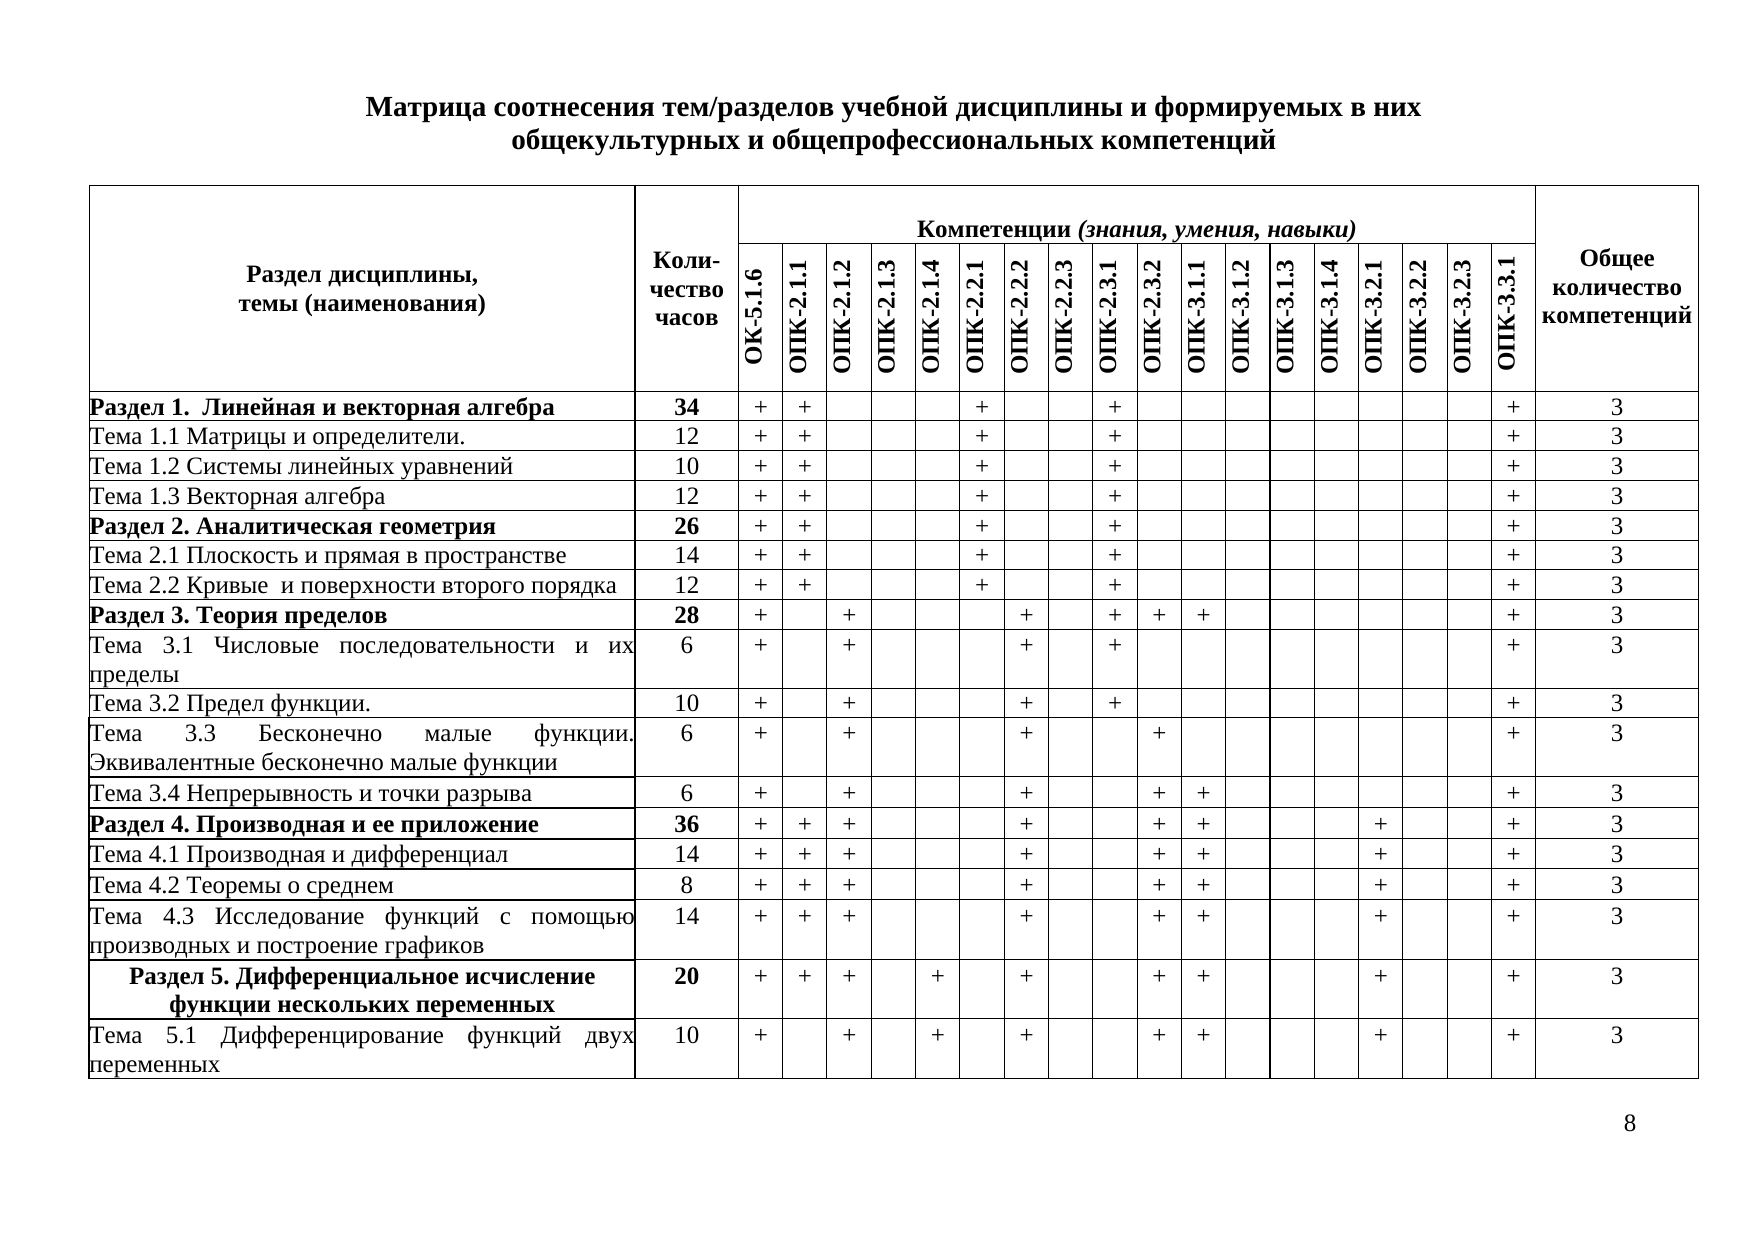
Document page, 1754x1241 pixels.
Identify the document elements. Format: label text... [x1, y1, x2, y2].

table_cell [1182, 689, 1225, 717]
table_cell + [1492, 511, 1535, 539]
table_cell 10 [636, 451, 738, 480]
table_cell [960, 900, 1004, 959]
table_cell + [1492, 392, 1535, 420]
table_cell Тема 3.3 Бесконечно малые функции. Эквивалентные бесконечно малые функции [90, 718, 634, 776]
table_cell + [739, 777, 782, 807]
table_cell [1182, 481, 1225, 510]
table_cell ОПК-2.2.2 [1005, 244, 1048, 391]
table_cell [872, 689, 915, 717]
table_cell + [739, 421, 782, 450]
table_cell [1226, 718, 1269, 776]
table_cell [872, 541, 915, 569]
table_cell 3 [1536, 570, 1698, 599]
table_cell + [739, 570, 782, 599]
table_cell [1448, 481, 1491, 510]
table_cell [916, 777, 959, 807]
table_cell [1049, 960, 1092, 1018]
table_cell [1448, 392, 1491, 420]
table_cell Раздел 4. Производная и ее приложение [90, 809, 634, 837]
table_cell [827, 541, 871, 569]
table_cell [1315, 541, 1358, 569]
table_cell [1138, 392, 1181, 420]
table_cell + [1093, 511, 1137, 539]
table_cell + [1005, 718, 1048, 776]
table_cell [1182, 570, 1225, 599]
table_cell [1315, 511, 1358, 539]
table_cell + [1093, 481, 1137, 510]
table_cell + [1138, 839, 1181, 868]
table_cell [1138, 511, 1181, 539]
table_cell [872, 421, 915, 450]
table_cell [1403, 600, 1447, 629]
table_cell + [1182, 960, 1225, 1018]
table_cell [1315, 421, 1358, 450]
table_cell [1093, 839, 1137, 868]
table_cell [1271, 808, 1314, 837]
table_cell [872, 1019, 915, 1078]
table_cell + [739, 511, 782, 539]
table_cell [1403, 718, 1447, 776]
table_cell [1049, 600, 1092, 629]
table_cell 3 [1536, 481, 1698, 510]
table_cell [1448, 900, 1491, 959]
table_cell 20 [636, 960, 738, 1018]
table_cell [1315, 869, 1358, 899]
table_cell + [783, 421, 826, 450]
table_cell 34 [636, 392, 738, 420]
table_cell [1271, 481, 1314, 510]
table_cell + [739, 900, 782, 959]
table_cell [1315, 451, 1358, 480]
table_cell [960, 869, 1004, 899]
table_cell [1093, 718, 1137, 776]
table_cell [1315, 481, 1358, 510]
table_cell + [960, 511, 1004, 539]
table_cell + [960, 421, 1004, 450]
table_cell [872, 900, 915, 959]
table_cell + [1492, 541, 1535, 569]
table_cell + [827, 900, 871, 959]
table_cell 6 [636, 630, 738, 687]
table_cell + [1138, 808, 1181, 837]
table_cell [1005, 451, 1048, 480]
table_cell + [827, 630, 871, 687]
table_cell [827, 481, 871, 510]
table_cell [1049, 481, 1092, 510]
table_cell + [960, 451, 1004, 480]
table_cell [1448, 570, 1491, 599]
table_cell [1448, 541, 1491, 569]
table_cell Тема 2.1 Плоскость и прямая в пространстве [90, 541, 634, 569]
table_cell [960, 808, 1004, 837]
table_cell 12 [636, 481, 738, 510]
table_cell + [1093, 421, 1137, 450]
table_cell + [783, 451, 826, 480]
table_cell [1005, 511, 1048, 539]
table_cell [1182, 718, 1225, 776]
table_cell ОПК-3.1.3 [1271, 244, 1314, 391]
table_cell 3 [1536, 839, 1698, 868]
table_cell [1271, 541, 1314, 569]
table_cell + [827, 1019, 871, 1078]
table_cell 8 [636, 869, 738, 899]
table_cell [1182, 630, 1225, 687]
table_cell [1271, 718, 1314, 776]
table_cell + [739, 689, 782, 717]
table_cell [1403, 869, 1447, 899]
table_cell Тема 5.1 Дифференцирование функций двух переменных [90, 1020, 634, 1078]
table_cell 36 [636, 808, 738, 837]
table_cell [1315, 392, 1358, 420]
table_cell + [739, 630, 782, 687]
table_cell 10 [636, 1019, 738, 1078]
table_cell ОК-5.1.6 [739, 244, 782, 391]
table_cell [1271, 421, 1314, 450]
table_cell [1138, 570, 1181, 599]
table_cell [916, 900, 959, 959]
table_cell 3 [1536, 392, 1698, 420]
table_cell [1226, 511, 1269, 539]
table_cell + [739, 869, 782, 899]
table_cell ОПК-3.2.1 [1359, 244, 1402, 391]
table_cell [1049, 630, 1092, 687]
table_cell + [1182, 808, 1225, 837]
table_cell 12 [636, 421, 738, 450]
table_cell [916, 630, 959, 687]
table_cell + [1492, 1019, 1535, 1078]
table_cell 3 [1536, 511, 1698, 539]
table_cell ОПК-3.3.1 [1492, 244, 1535, 391]
table_cell + [1093, 689, 1137, 717]
table_cell [1403, 689, 1447, 717]
table_cell [1093, 960, 1137, 1018]
table_cell [1315, 1019, 1358, 1078]
table_cell Тема 1.1 Матрицы и определители. [90, 421, 634, 450]
table_cell 6 [636, 718, 738, 776]
table_cell [827, 570, 871, 599]
table_cell [1448, 718, 1491, 776]
table_cell + [783, 570, 826, 599]
table_cell [1359, 421, 1402, 450]
table_cell [872, 869, 915, 899]
table_cell + [1492, 718, 1535, 776]
table_cell [960, 630, 1004, 687]
table_cell Коли- чество часов [636, 186, 738, 391]
table_cell [1226, 869, 1269, 899]
table_cell + [739, 541, 782, 569]
table_cell [1226, 808, 1269, 837]
table_cell [1448, 451, 1491, 480]
table_cell [1403, 421, 1447, 450]
table_cell + [1005, 600, 1048, 629]
table_cell [1226, 777, 1269, 807]
table_cell + [1492, 570, 1535, 599]
table_cell [1315, 630, 1358, 687]
table_cell 14 [636, 541, 738, 569]
table_cell [1271, 777, 1314, 807]
table_cell [1403, 541, 1447, 569]
table_cell [1005, 421, 1048, 450]
table_cell [1182, 421, 1225, 450]
table_cell 3 [1536, 808, 1698, 837]
table_cell 12 [636, 570, 738, 599]
table_cell 3 [1536, 421, 1698, 450]
table_cell Компетенции (знания, умения, навыки) [739, 186, 1535, 243]
table_cell + [783, 541, 826, 569]
table_cell [783, 689, 826, 717]
table_cell [1359, 718, 1402, 776]
table_cell [783, 630, 826, 687]
table_cell [1359, 600, 1402, 629]
table_cell + [783, 900, 826, 959]
table_cell [1049, 511, 1092, 539]
table_cell [1448, 839, 1491, 868]
table_cell [1359, 451, 1402, 480]
table_cell + [783, 960, 826, 1018]
table_cell Раздел дисциплины, темы (наименования) [90, 186, 634, 391]
table_cell [1271, 511, 1314, 539]
table_cell 3 [1536, 900, 1698, 959]
table_cell 26 [636, 511, 738, 539]
table_cell ОПК-3.2.2 [1403, 244, 1447, 391]
table_cell + [739, 481, 782, 510]
table_cell [1049, 541, 1092, 569]
table_cell + [1359, 900, 1402, 959]
table_cell + [827, 689, 871, 717]
table_cell + [827, 777, 871, 807]
table_cell [1271, 960, 1314, 1018]
table_cell [827, 392, 871, 420]
table_cell [1448, 808, 1491, 837]
table_cell [916, 839, 959, 868]
table_cell [872, 960, 915, 1018]
table_cell + [1492, 451, 1535, 480]
table_cell [1049, 718, 1092, 776]
table_cell + [739, 718, 782, 776]
table_cell [1005, 481, 1048, 510]
table_cell + [1138, 1019, 1181, 1078]
table_cell + [1492, 777, 1535, 807]
table_cell + [1005, 839, 1048, 868]
table_cell + [1182, 869, 1225, 899]
table_cell + [960, 541, 1004, 569]
table_cell [1271, 839, 1314, 868]
table_cell [783, 777, 826, 807]
table_cell [1271, 630, 1314, 687]
table_cell [1226, 541, 1269, 569]
table_cell [1138, 541, 1181, 569]
table_cell [1315, 689, 1358, 717]
table_cell [960, 839, 1004, 868]
table_cell 3 [1536, 451, 1698, 480]
table_cell [1315, 900, 1358, 959]
table_cell [916, 481, 959, 510]
table_cell 3 [1536, 869, 1698, 899]
table_cell [1315, 839, 1358, 868]
table_cell + [783, 481, 826, 510]
table_cell [827, 451, 871, 480]
table_cell [1049, 839, 1092, 868]
table_cell ОПК-2.2.1 [960, 244, 1004, 391]
table_cell [1448, 630, 1491, 687]
table_cell ОПК-3.1.2 [1226, 244, 1269, 391]
table_cell + [1138, 718, 1181, 776]
table_cell [1403, 451, 1447, 480]
table_cell [783, 600, 826, 629]
table_cell [872, 392, 915, 420]
table_cell + [1359, 808, 1402, 837]
table_cell 28 [636, 600, 738, 629]
table_cell Тема 4.1 Производная и дифференциал [90, 840, 634, 868]
table_cell [1271, 451, 1314, 480]
table_cell [1271, 900, 1314, 959]
table_cell [960, 960, 1004, 1018]
table_cell [1448, 1019, 1491, 1078]
table_cell + [1492, 869, 1535, 899]
table_cell [1049, 689, 1092, 717]
table_cell [872, 600, 915, 629]
table_cell 10 [636, 689, 738, 717]
table_cell [1182, 451, 1225, 480]
table_cell + [1492, 630, 1535, 687]
table_cell + [739, 839, 782, 868]
table_cell [827, 511, 871, 539]
table_cell [872, 777, 915, 807]
table_cell [916, 511, 959, 539]
table_cell [1403, 392, 1447, 420]
table_cell ОПК-3.1.1 [1182, 244, 1225, 391]
table_cell ОПК-2.3.1 [1093, 244, 1137, 391]
table_cell [916, 600, 959, 629]
table_cell Тема 2.2 Кривые и поверхности второго порядка [90, 570, 634, 599]
table_cell ОПК-3.2.3 [1448, 244, 1491, 391]
table_cell [960, 600, 1004, 629]
table_cell [1315, 777, 1358, 807]
table_cell + [739, 451, 782, 480]
table_cell + [783, 511, 826, 539]
table_cell + [1182, 839, 1225, 868]
table_cell + [1093, 630, 1137, 687]
table_cell ОПК-3.1.4 [1315, 244, 1358, 391]
table_cell [1448, 600, 1491, 629]
table_cell 3 [1536, 689, 1698, 717]
table_cell [960, 718, 1004, 776]
table_cell [1315, 600, 1358, 629]
table_cell Раздел 1. Линейная и векторная алгебра [90, 392, 634, 420]
table_cell [1049, 392, 1092, 420]
table_cell [1226, 481, 1269, 510]
table_cell [1403, 839, 1447, 868]
table_cell + [783, 869, 826, 899]
table_cell [916, 541, 959, 569]
table_cell + [1093, 451, 1137, 480]
table_cell + [1492, 839, 1535, 868]
table_cell + [960, 481, 1004, 510]
table_cell 3 [1536, 777, 1698, 807]
table_cell + [783, 392, 826, 420]
table_cell Общее количество компетенций [1536, 186, 1698, 391]
table_cell [1226, 392, 1269, 420]
table_cell [1448, 960, 1491, 1018]
table_cell [1049, 777, 1092, 807]
table_cell [1403, 511, 1447, 539]
table_cell + [960, 392, 1004, 420]
table_cell [960, 777, 1004, 807]
table_cell [1359, 689, 1402, 717]
table_cell [1315, 808, 1358, 837]
table_cell [916, 421, 959, 450]
table_cell [1359, 777, 1402, 807]
table_cell [1093, 808, 1137, 837]
table_cell [960, 689, 1004, 717]
table_cell 3 [1536, 718, 1698, 776]
table_cell + [1005, 1019, 1048, 1078]
table_cell + [739, 392, 782, 420]
table_cell [1182, 392, 1225, 420]
table_cell [1049, 1019, 1092, 1078]
table_cell [1271, 600, 1314, 629]
table_cell + [1138, 900, 1181, 959]
table_cell + [1005, 689, 1048, 717]
table_cell [1403, 900, 1447, 959]
table_cell + [739, 960, 782, 1018]
table_cell [1271, 570, 1314, 599]
table_cell [1403, 630, 1447, 687]
table_cell ОПК-2.1.4 [916, 244, 959, 391]
table_cell [1049, 451, 1092, 480]
table_cell [1005, 570, 1048, 599]
table_cell [1315, 718, 1358, 776]
table_cell [1448, 511, 1491, 539]
table_cell [1049, 808, 1092, 837]
table_cell [872, 808, 915, 837]
table_cell Тема 1.2 Системы линейных уравнений [90, 451, 634, 480]
table_cell [1359, 541, 1402, 569]
table_cell + [1492, 900, 1535, 959]
table_cell [783, 718, 826, 776]
table_cell 3 [1536, 960, 1698, 1018]
table_cell Тема 3.4 Непрерывность и точки разрыва [90, 778, 634, 807]
table_cell 14 [636, 839, 738, 868]
table_cell + [1005, 869, 1048, 899]
table_cell [1359, 511, 1402, 539]
table_cell [1226, 421, 1269, 450]
table_cell + [1093, 600, 1137, 629]
table_cell [1138, 630, 1181, 687]
table_cell Тема 1.3 Векторная алгебра [90, 481, 634, 510]
table_cell + [827, 600, 871, 629]
table_cell [1226, 600, 1269, 629]
table_cell + [1359, 1019, 1402, 1078]
table_cell + [1182, 1019, 1225, 1078]
table_cell [1403, 1019, 1447, 1078]
table_cell [916, 869, 959, 899]
table_cell + [1492, 960, 1535, 1018]
table_cell [1049, 869, 1092, 899]
table_cell [1138, 689, 1181, 717]
table_cell + [827, 839, 871, 868]
table_cell [872, 718, 915, 776]
table_cell [916, 689, 959, 717]
table_cell [1271, 689, 1314, 717]
table_cell [872, 511, 915, 539]
table_cell + [916, 1019, 959, 1078]
table_cell [872, 481, 915, 510]
table_cell ОПК-2.3.2 [1138, 244, 1181, 391]
table_cell + [739, 1019, 782, 1078]
table_cell [1359, 570, 1402, 599]
table_cell + [1005, 808, 1048, 837]
table_cell 6 [636, 777, 738, 807]
table_cell [1271, 1019, 1314, 1078]
table_cell [1049, 421, 1092, 450]
table_cell 3 [1536, 600, 1698, 629]
table_cell + [1005, 777, 1048, 807]
table_cell [1093, 1019, 1137, 1078]
table_cell ОПК-2.1.1 [783, 244, 826, 391]
table_cell [1448, 869, 1491, 899]
table_cell + [1492, 808, 1535, 837]
table_cell [827, 421, 871, 450]
table_cell Тема 3.1 Числовые последовательности и их пределы [90, 630, 634, 687]
table_cell Раздел 5. Дифференциальное исчисление функции нескольких переменных [90, 961, 634, 1018]
table_cell + [1492, 421, 1535, 450]
table_cell [1448, 689, 1491, 717]
table_cell Раздел 3. Теория пределов [90, 600, 634, 629]
table_cell [1182, 541, 1225, 569]
table_cell + [1182, 600, 1225, 629]
table_cell ОПК-2.1.2 [827, 244, 871, 391]
table_cell + [827, 869, 871, 899]
table_cell [1315, 960, 1358, 1018]
table_cell [1226, 689, 1269, 717]
table_cell [1359, 630, 1402, 687]
table_cell + [960, 570, 1004, 599]
table_cell [1403, 777, 1447, 807]
table_cell Раздел 2. Аналитическая геометрия [90, 511, 634, 539]
table_cell [1448, 421, 1491, 450]
table_cell + [1093, 570, 1137, 599]
table_cell + [827, 808, 871, 837]
table_cell + [827, 960, 871, 1018]
table_cell + [1182, 900, 1225, 959]
table_cell + [1138, 777, 1181, 807]
table_cell [872, 630, 915, 687]
table_cell [916, 808, 959, 837]
table_cell + [1492, 600, 1535, 629]
table_cell [1403, 481, 1447, 510]
table_cell + [1138, 600, 1181, 629]
table_header Матрица соотнесения тем/разделов учебной дисциплины и формируемых в них общекультурных и общепрофессиональных компетенций [89, 89, 1698, 184]
table_cell [1093, 869, 1137, 899]
table_cell [1226, 630, 1269, 687]
table_cell + [1359, 869, 1402, 899]
table_cell + [1093, 541, 1137, 569]
table_cell [783, 1019, 826, 1078]
table_cell [1403, 570, 1447, 599]
table_cell [916, 392, 959, 420]
table_cell 3 [1536, 1019, 1698, 1078]
table_cell Тема 4.3 Исследование функций с помощью производных и построение графиков [90, 901, 634, 959]
table_cell + [1005, 630, 1048, 687]
table_cell [1093, 900, 1137, 959]
table_cell + [783, 808, 826, 837]
table_cell [1403, 960, 1447, 1018]
table_cell 3 [1536, 541, 1698, 569]
table_cell [1005, 392, 1048, 420]
table_cell ОПК-2.2.3 [1049, 244, 1092, 391]
table_cell Тема 3.2 Предел функции. [90, 689, 634, 717]
table_cell [1049, 570, 1092, 599]
table_cell [1138, 481, 1181, 510]
table_cell + [783, 839, 826, 868]
table_cell + [1182, 777, 1225, 807]
table_cell + [1005, 900, 1048, 959]
table_cell [1138, 451, 1181, 480]
table_cell [1138, 421, 1181, 450]
table_cell Тема 4.2 Теоремы о среднем [90, 870, 634, 899]
table_cell [1226, 1019, 1269, 1078]
table_cell [1271, 392, 1314, 420]
table_cell [1359, 392, 1402, 420]
table_cell [872, 451, 915, 480]
table_cell [1359, 481, 1402, 510]
table_cell + [739, 808, 782, 837]
table_cell [872, 570, 915, 599]
table_cell [1049, 900, 1092, 959]
table_cell [1182, 511, 1225, 539]
table_cell [1315, 570, 1358, 599]
table_cell 3 [1536, 630, 1698, 687]
table_cell [1226, 960, 1269, 1018]
table_cell [1271, 869, 1314, 899]
table_cell [1226, 570, 1269, 599]
table_cell 14 [636, 900, 738, 959]
table_cell [1226, 900, 1269, 959]
table_cell [916, 451, 959, 480]
table_cell + [1093, 392, 1137, 420]
table_cell [1226, 839, 1269, 868]
table_cell + [916, 960, 959, 1018]
table_cell + [827, 718, 871, 776]
table_cell ОПК-2.1.3 [872, 244, 915, 391]
table_cell + [1359, 960, 1402, 1018]
table_cell + [1359, 839, 1402, 868]
table_cell [916, 570, 959, 599]
table_cell + [1138, 869, 1181, 899]
table_cell [1005, 541, 1048, 569]
table_cell [1403, 808, 1447, 837]
table_cell [960, 1019, 1004, 1078]
table_cell + [739, 600, 782, 629]
table_cell [1226, 451, 1269, 480]
table_cell + [1138, 960, 1181, 1018]
table_cell + [1492, 689, 1535, 717]
table_cell [1448, 777, 1491, 807]
table_cell [916, 718, 959, 776]
table_cell [1093, 777, 1137, 807]
table_cell + [1005, 960, 1048, 1018]
table_cell [872, 839, 915, 868]
table_cell + [1492, 481, 1535, 510]
